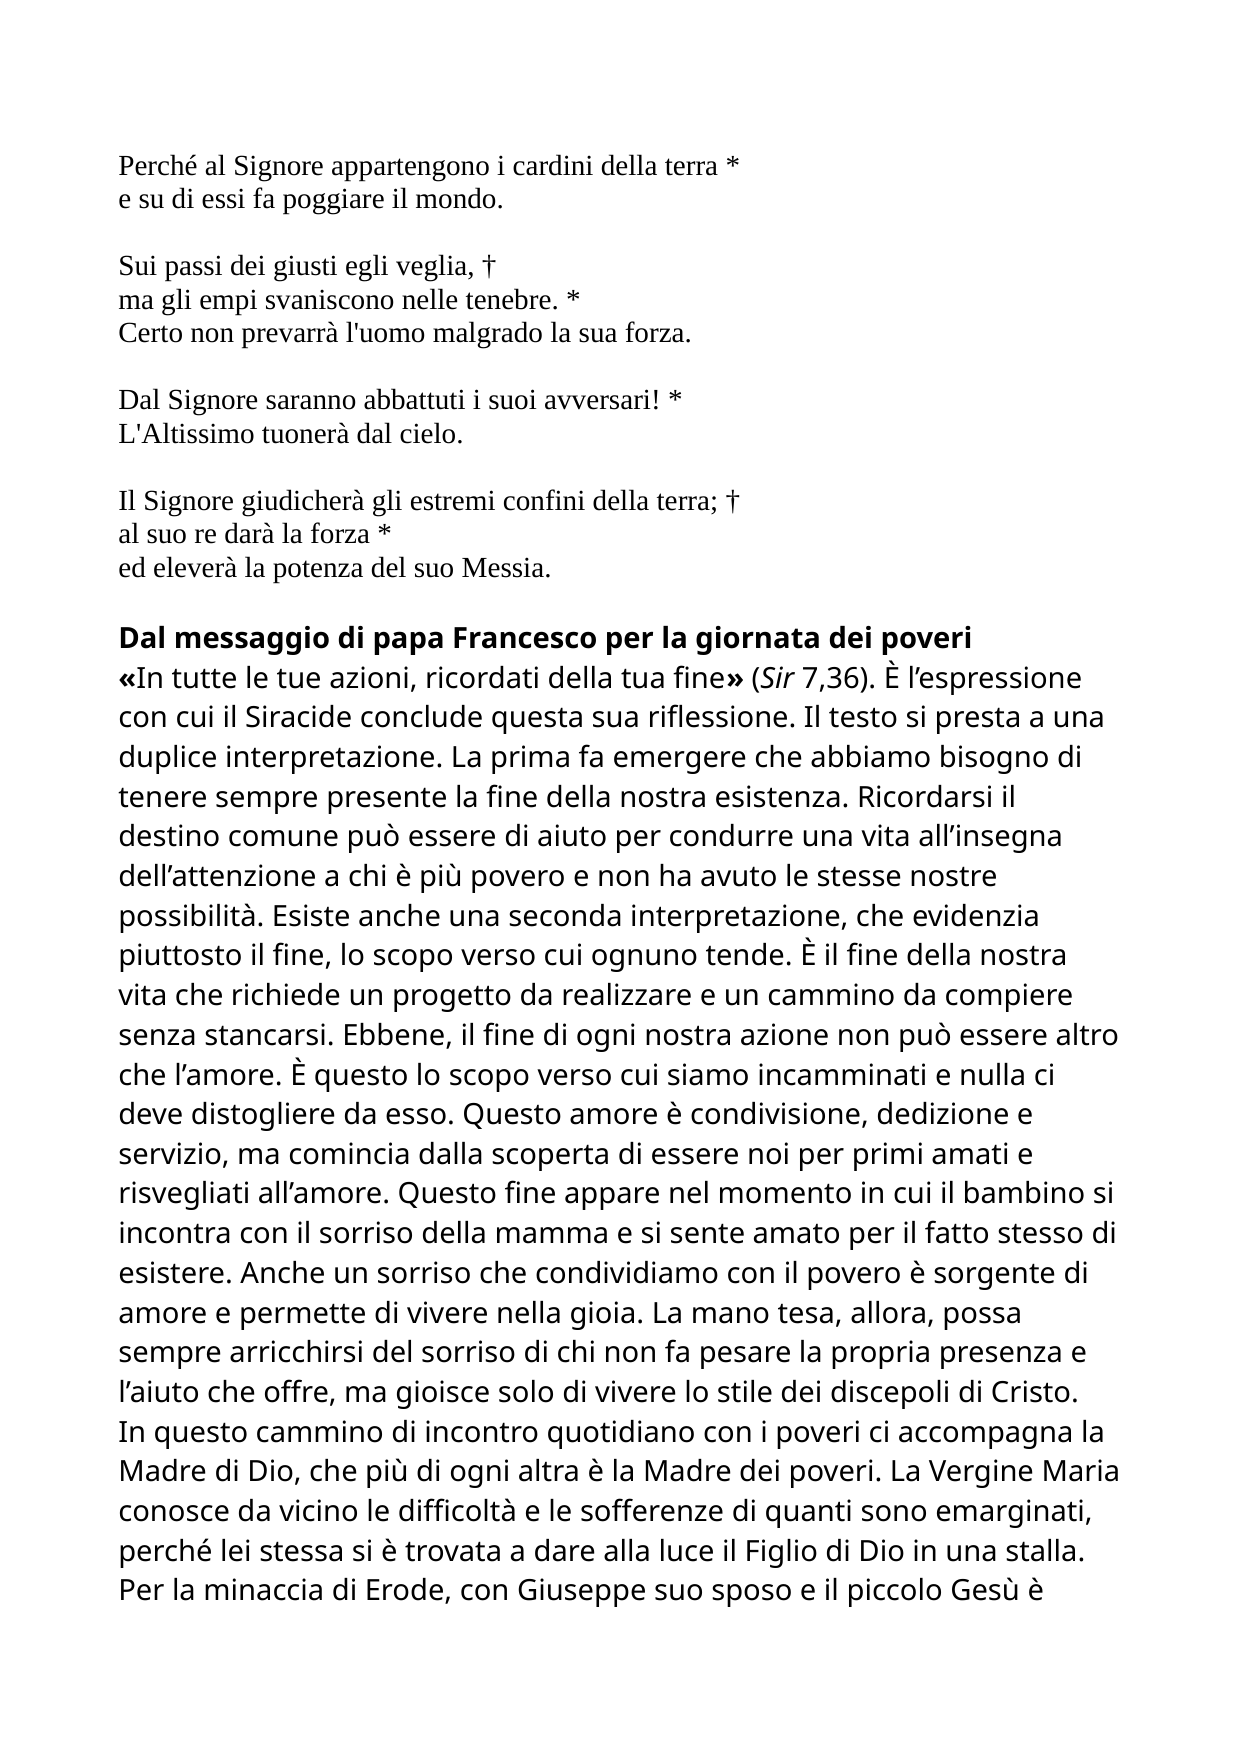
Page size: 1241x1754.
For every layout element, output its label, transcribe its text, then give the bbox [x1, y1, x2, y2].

text «In tutte le tue azioni, ricordati della tua fine» (Sir 7,36). È l’espressione con cui il Siracide conclude questa sua riflessione. Il testo si presta a una duplice interpretazione. La prima fa emergere che abbiamo bisogno di tenere sempre presente la fine della nostra esistenza. Ricordarsi il destino comune può essere di aiuto per condurre una vita all’insegna dell’attenzione a chi è più povero e non ha avuto le stesse nostre possibilità. Esiste anche una seconda interpretazione, che evidenzia piuttosto il fine, lo scopo verso cui ognuno tende. È il fine della nostra vita che richiede un progetto da realizzare e un cammino da compiere senza stancarsi. Ebbene, il fine di ogni nostra azione non può essere altro che l’amore. È questo lo scopo verso cui siamo incamminati e nulla ci deve distogliere da esso. Questo amore è condivisione, dedizione e servizio, ma comincia dalla scoperta di essere noi per primi amati e risvegliati all’amore. Questo fine appare nel momento in cui il bambino si incontra con il sorriso della mamma e si sente amato per il fatto stesso di esistere. Anche un sorriso che condividiamo con il povero è sorgente di amore e permette di vivere nella gioia. La mano tesa, allora, possa sempre arricchirsi del sorriso di chi non fa pesare la propria presenza e l’aiuto che offre, ma gioisce solo di vivere lo stile dei discepoli di Cristo. [118, 657, 1122, 1411]
text Dal messaggio di papa Francesco per la giornata dei poveri [118, 617, 1122, 657]
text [118, 148, 1122, 584]
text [118, 1411, 1122, 1609]
